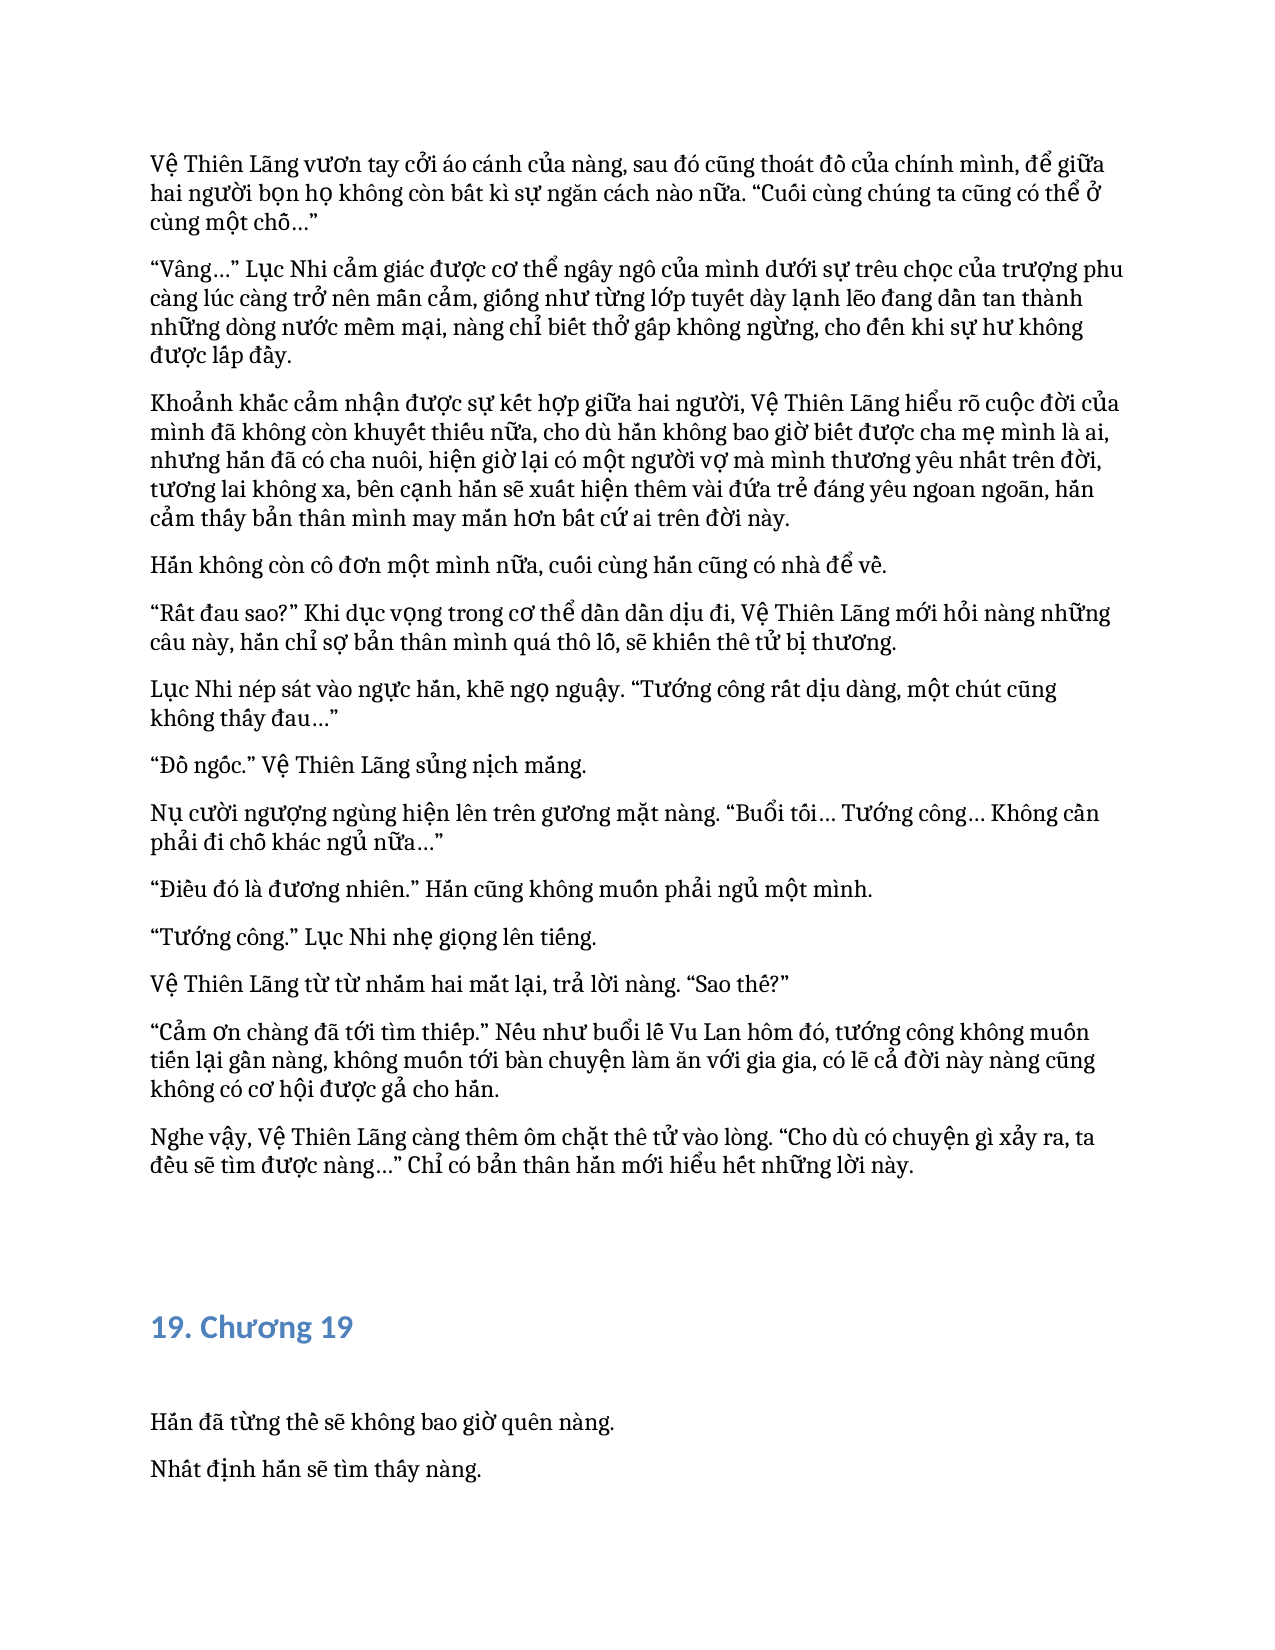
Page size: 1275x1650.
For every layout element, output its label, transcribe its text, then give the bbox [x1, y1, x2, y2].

text “Vâng…” Lục Nhi cảm giác được cơ thể ngây ngô của mình dưới sự trêu chọc của trượng phu càng lúc càng trở nên mẫn cảm, giống như từng lớp tuyết dày lạnh lẽo đang dần tan thành những dòng nước mềm mại, nàng chỉ biết thở gấp không ngừng, cho đến khi sự hư không được lấp đầy. [150, 255, 1125, 370]
subtitle 19. Chương 19 [150, 1306, 1125, 1347]
text Hắn không còn cô đơn một mình nữa, cuối cùng hắn cũng có nhà để về. [150, 551, 1125, 580]
text Vệ Thiên Lãng từ từ nhắm hai mắt lại, trả lời nàng. “Sao thế?” [150, 970, 1125, 999]
text “Điều đó là đương nhiên.” Hắn cũng không muốn phải ngủ một mình. [150, 875, 1125, 904]
text Nụ cười ngượng ngùng hiện lên trên gương mặt nàng. “Buổi tối… Tướng công… Không cần phải đi chỗ khác ngủ nữa…” [150, 799, 1125, 856]
text “Rất đau sao?” Khi dục vọng trong cơ thể dần dần dịu đi, Vệ Thiên Lãng mới hỏi nàng những câu này, hắn chỉ sợ bản thân mình quá thô lỗ, sẽ khiến thê tử bị thương. [150, 599, 1125, 656]
text “Cảm ơn chàng đã tới tìm thiếp.” Nếu như buổi lễ Vu Lan hôm đó, tướng công không muốn tiến lại gần nàng, không muốn tới bàn chuyện làm ăn với gia gia, có lẽ cả đời này nàng cũng không có cơ hội được gả cho hắn. [150, 1017, 1125, 1104]
text Khoảnh khắc cảm nhận được sự kết hợp giữa hai người, Vệ Thiên Lãng hiểu rõ cuộc đời của mình đã không còn khuyết thiếu nữa, cho dù hắn không bao giờ biết được cha mẹ mình là ai, nhưng hắn đã có cha nuôi, hiện giờ lại có một người vợ mà mình thương yêu nhất trên đời, tương lai không xa, bên cạnh hắn sẽ xuất hiện thêm vài đứa trẻ đáng yêu ngoan ngoãn, hắn cảm thấy bản thân mình may mắn hơn bất cứ ai trên đời này. [150, 389, 1125, 532]
text “Tướng công.” Lục Nhi nhẹ giọng lên tiếng. [150, 922, 1125, 951]
text Nghe vậy, Vệ Thiên Lãng càng thêm ôm chặt thê tử vào lòng. “Cho dù có chuyện gì xảy ra, ta đều sẽ tìm được nàng…” Chỉ có bản thân hắn mới hiểu hết những lời này. [150, 1122, 1125, 1180]
text Nhất định hắn sẽ tìm thấy nàng. [150, 1455, 1125, 1484]
text Hắn đã từng thề sẽ không bao giờ quên nàng. [150, 1350, 1125, 1437]
text Lục Nhi nép sát vào ngực hắn, khẽ ngọ nguậy. “Tướng công rất dịu dàng, một chút cũng không thấy đau…” [150, 675, 1125, 732]
text “Đồ ngốc.” Vệ Thiên Lãng sủng nịch mắng. [150, 751, 1125, 780]
text Vệ Thiên Lãng vươn tay cởi áo cánh của nàng, sau đó cũng thoát đồ của chính mình, để giữa hai người bọn họ không còn bất kì sự ngăn cách nào nữa. “Cuối cùng chúng ta cũng có thể ở cùng một chỗ…” [150, 150, 1125, 236]
